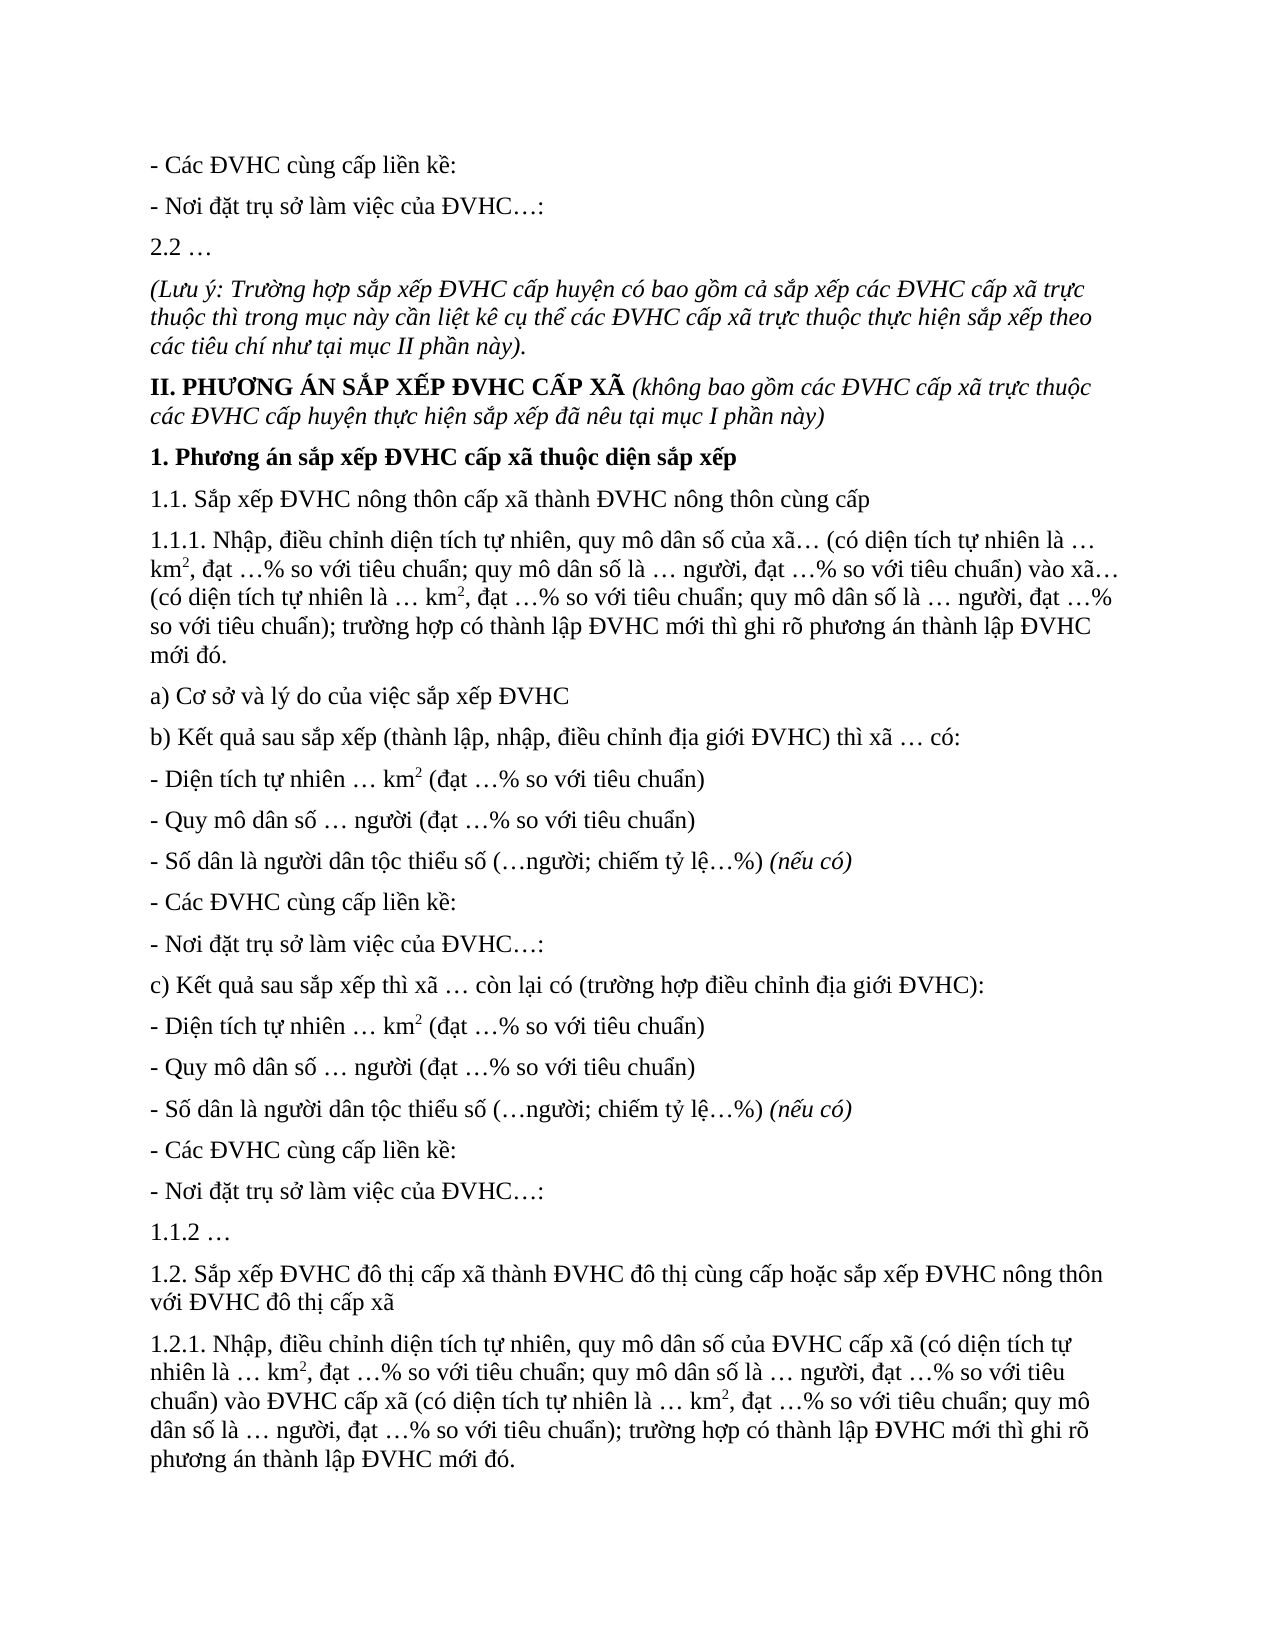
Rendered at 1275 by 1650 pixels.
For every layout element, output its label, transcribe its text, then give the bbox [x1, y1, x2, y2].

text - Nơi đặt trụ sở làm việc của ĐVHC…: [150, 191, 1125, 220]
text 1.2. Sắp xếp ĐVHC đô thị cấp xã thành ĐVHC đô thị cùng cấp hoặc sắp xếp ĐVHC nông thôn với ĐVHC đô thị cấp xã [150, 1259, 1125, 1316]
text - Quy mô dân số … người (đạt …% so với tiêu chuẩn) [150, 1052, 1125, 1081]
text - Nơi đặt trụ sở làm việc của ĐVHC…: [150, 929, 1125, 957]
text - Các ĐVHC cùng cấp liền kề: [150, 1135, 1125, 1164]
text b) Kết quả sau sắp xếp (thành lập, nhập, điều chỉnh địa giới ĐVHC) thì xã … có: [150, 722, 1125, 751]
text - Các ĐVHC cùng cấp liền kề: [150, 150, 1125, 179]
text 1.2.1. Nhập, điều chỉnh diện tích tự nhiên, quy mô dân số của ĐVHC cấp xã (có diện tích tự nhiên là … km2, đạt …% so với tiêu chuẩn; quy mô dân số là … người, đạt …% so với tiêu chuẩn) vào ĐVHC cấp xã (có diện tích tự nhiên là … km2, đạt …% so với tiêu chuẩn; quy mô dân số là … người, đạt …% so với tiêu chuẩn); trường hợp có thành lập ĐVHC mới thì ghi rõ phương án thành lập ĐVHC mới đó. [150, 1329, 1125, 1472]
text 1.1.1. Nhập, điều chỉnh diện tích tự nhiên, quy mô dân số của xã… (có diện tích tự nhiên là … km2, đạt …% so với tiêu chuẩn; quy mô dân số là … người, đạt …% so với tiêu chuẩn) vào xã… (có diện tích tự nhiên là … km2, đạt …% so với tiêu chuẩn; quy mô dân số là … người, đạt …% so với tiêu chuẩn); trường hợp có thành lập ĐVHC mới thì ghi rõ phương án thành lập ĐVHC mới đó. [150, 525, 1125, 669]
text - Diện tích tự nhiên … km2 (đạt …% so với tiêu chuẩn) [150, 764, 1125, 792]
text - Nơi đặt trụ sở làm việc của ĐVHC…: [150, 1176, 1125, 1205]
text 1.1.2 … [150, 1217, 1125, 1246]
text - Các ĐVHC cùng cấp liền kề: [150, 887, 1125, 916]
text a) Cơ sở và lý do của việc sắp xếp ĐVHC [150, 681, 1125, 710]
text (Lưu ý: Trường hợp sắp xếp ĐVHC cấp huyện có bao gồm cả sắp xếp các ĐVHC cấp xã trực thuộc thì trong mục này cần liệt kê cụ thể các ĐVHC cấp xã trực thuộc thực hiện sắp xếp theo các tiêu chí như tại mục II phần này). [150, 274, 1125, 360]
text - Số dân là người dân tộc thiểu số (…người; chiếm tỷ lệ…%) (nếu có) [150, 1094, 1125, 1122]
text 1.1. Sắp xếp ĐVHC nông thôn cấp xã thành ĐVHC nông thôn cùng cấp [150, 484, 1125, 512]
text 2.2 … [150, 232, 1125, 261]
text - Quy mô dân số … người (đạt …% so với tiêu chuẩn) [150, 805, 1125, 834]
text - Diện tích tự nhiên … km2 (đạt …% so với tiêu chuẩn) [150, 1011, 1125, 1040]
text II. PHƯƠNG ÁN SẮP XẾP ĐVHC CẤP XÃ (không bao gồm các ĐVHC cấp xã trực thuộc các ĐVHC cấp huyện thực hiện sắp xếp đã nêu tại mục I phần này) [150, 372, 1125, 430]
text c) Kết quả sau sắp xếp thì xã … còn lại có (trường hợp điều chỉnh địa giới ĐVHC): [150, 970, 1125, 999]
text 1. Phương án sắp xếp ĐVHC cấp xã thuộc diện sắp xếp [150, 442, 1125, 471]
text - Số dân là người dân tộc thiểu số (…người; chiếm tỷ lệ…%) (nếu có) [150, 846, 1125, 875]
